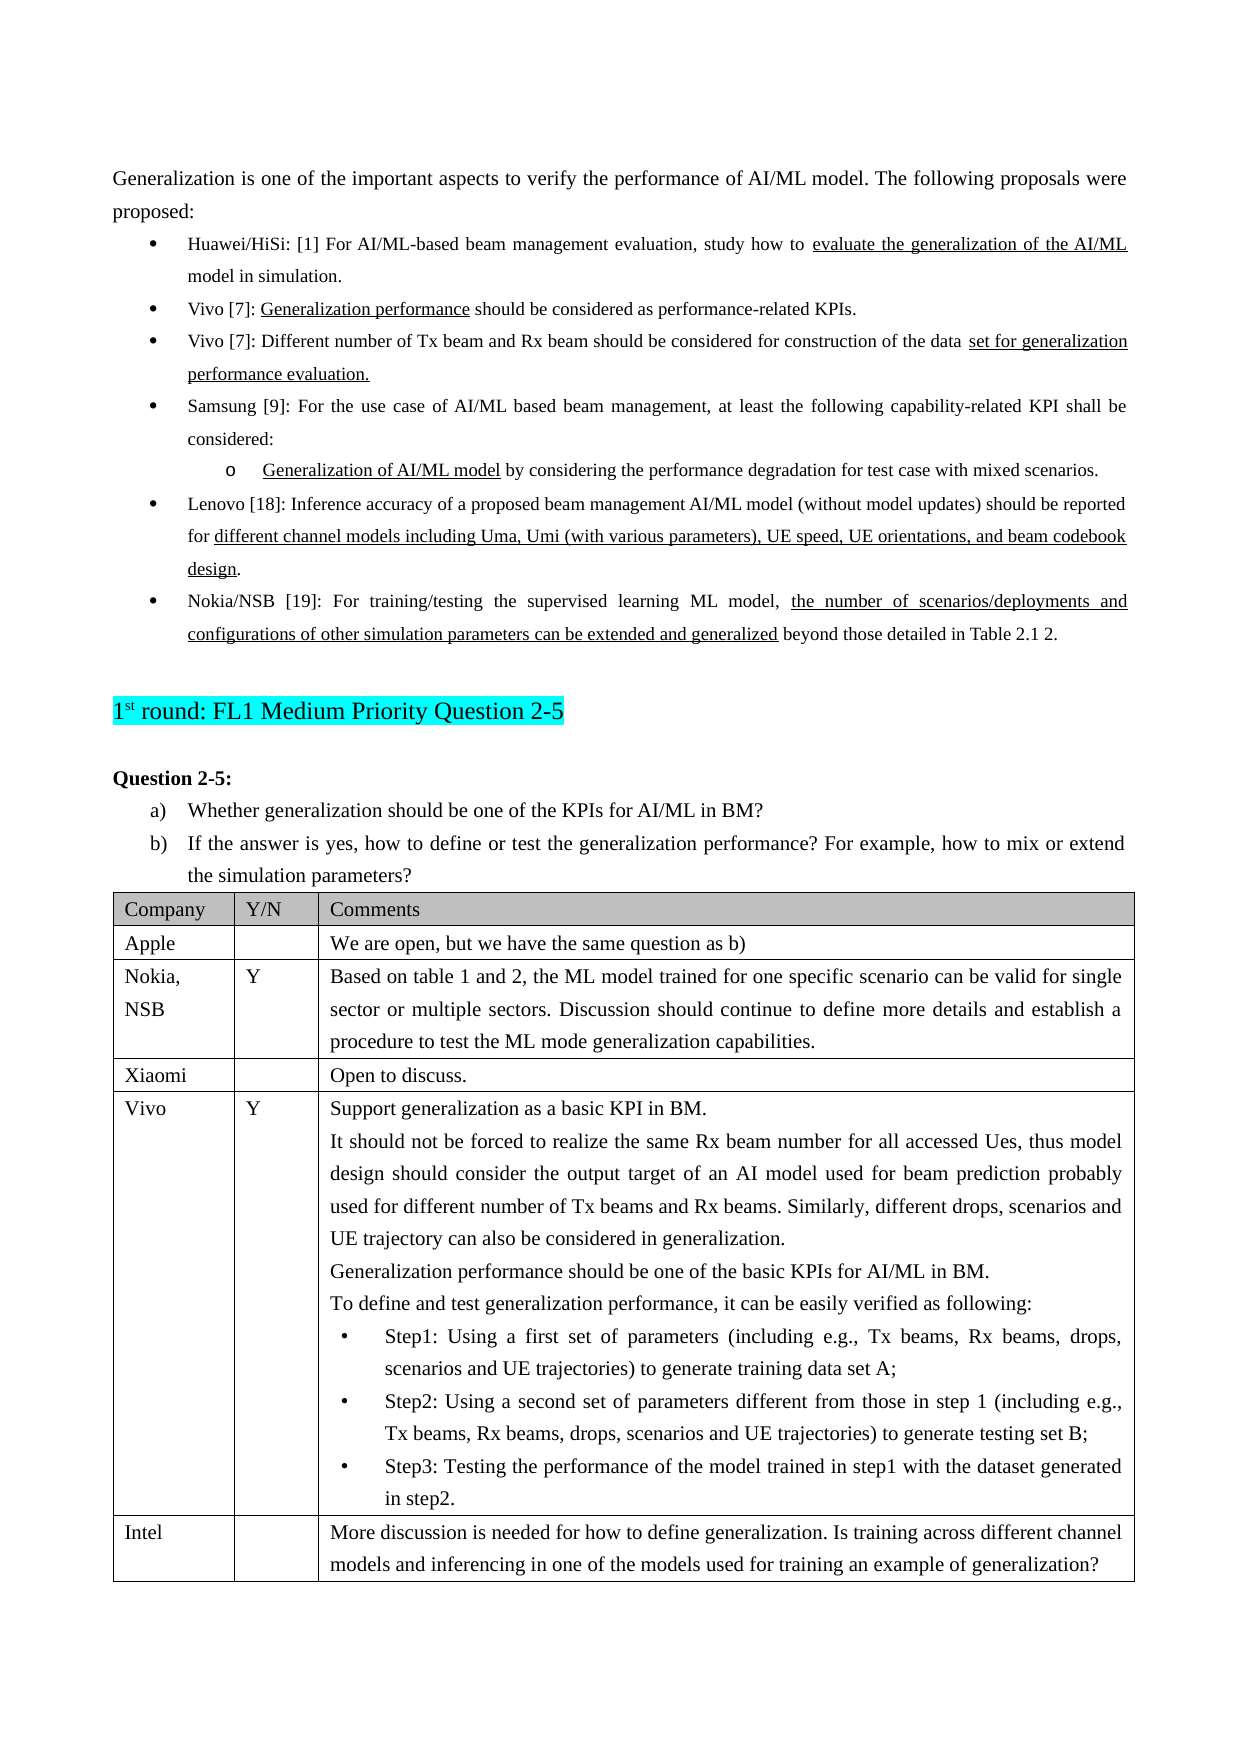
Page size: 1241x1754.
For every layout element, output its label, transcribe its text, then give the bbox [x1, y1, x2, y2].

list Vivo [7]: Different number of Tx beam and Rx beam should be considered for construction of the data set for generalization performance evaluation. [150, 324, 1128, 389]
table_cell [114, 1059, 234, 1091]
list Huawei/HiSi: [1] For AI/ML-based beam management evaluation, study how to evaluate the generalization of the AI/ML model in simulation. [150, 227, 1128, 292]
list Samsung [9]: For the use case of AI/ML based beam management, at least the following capability-related KPI shall be considered: [150, 389, 1128, 454]
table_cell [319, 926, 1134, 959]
text Question 2-5: [112, 762, 1128, 794]
list Lenovo [18]: Inference accuracy of a proposed beam management AI/ML model (without model updates) should be reported for different channel models including Uma, Umi (with various parameters), UE speed, UE orientations, and beam codebook design. [150, 487, 1128, 584]
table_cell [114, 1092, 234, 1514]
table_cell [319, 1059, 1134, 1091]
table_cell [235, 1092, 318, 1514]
list Nokia/NSB [19]: For training/testing the supervised learning ML model, the number of scenarios/deployments and configurations of other simulation parameters can be extended and generalized beyond those detailed in Table 2.1 2. [150, 584, 1128, 649]
subtitle 1st round: FL1 Medium Priority Question 2-5 [112, 694, 1128, 727]
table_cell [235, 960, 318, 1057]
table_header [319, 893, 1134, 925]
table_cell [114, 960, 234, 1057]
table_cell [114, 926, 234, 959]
list Vivo [7]: Generalization performance should be considered as performance-related KPIs. [150, 292, 1128, 324]
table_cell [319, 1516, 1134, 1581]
list Generalization of AI/ML model by considering the performance degradation for test case with mixed scenarios. [225, 454, 1128, 487]
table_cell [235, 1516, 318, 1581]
list Whether generalization should be one of the KPIs for AI/ML in BM? [150, 794, 1128, 827]
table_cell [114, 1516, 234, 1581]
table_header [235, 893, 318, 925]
list If the answer is yes, how to define or test the generalization performance? For example, how to mix or extend the simulation parameters? [150, 827, 1128, 892]
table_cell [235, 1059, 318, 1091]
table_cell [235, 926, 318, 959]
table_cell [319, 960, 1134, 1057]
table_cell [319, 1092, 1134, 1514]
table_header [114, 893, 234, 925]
text Generalization is one of the important aspects to verify the performance of AI/ML model. The following proposals were proposed: [112, 162, 1128, 227]
